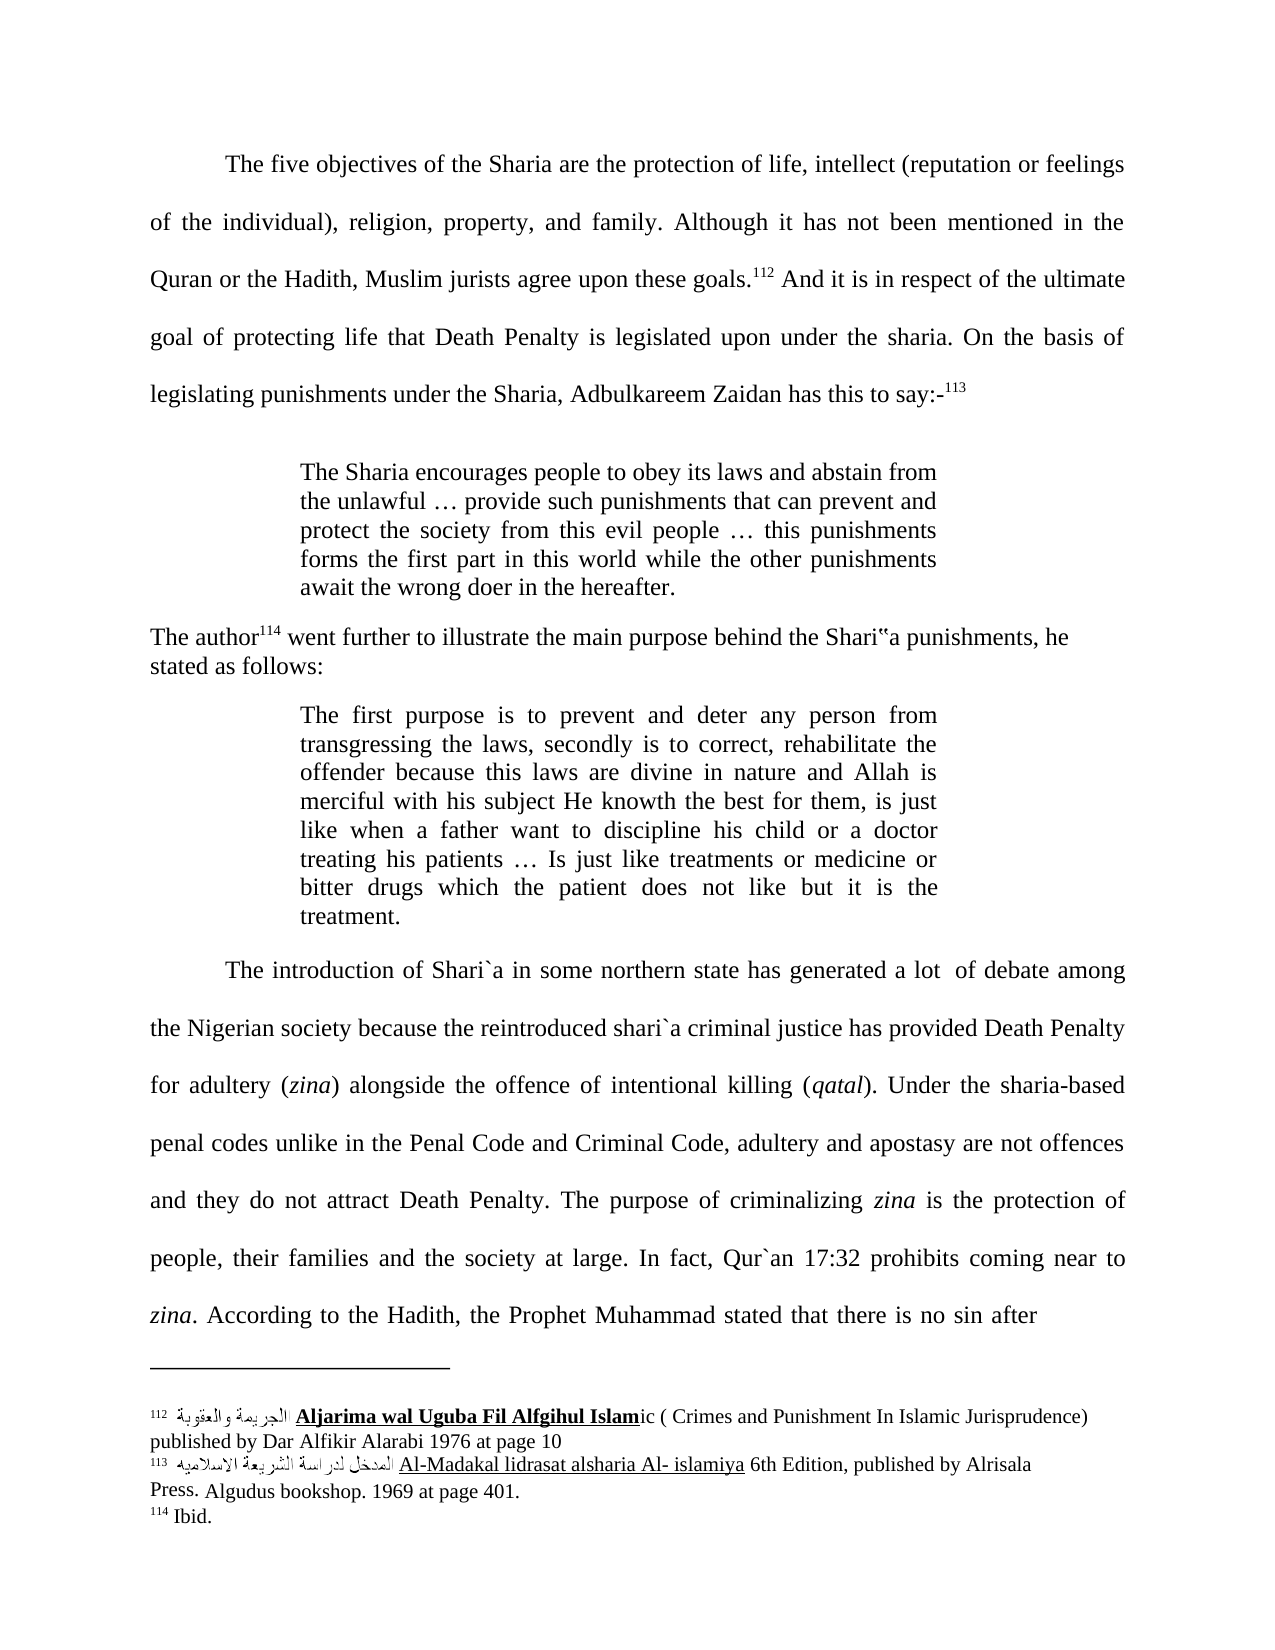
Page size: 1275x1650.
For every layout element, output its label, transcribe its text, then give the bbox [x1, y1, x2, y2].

picture [177, 1407, 290, 1427]
text 114 Ibid. [150, 1504, 1137, 1528]
text The five objectives of the Sharia are the protection of life, intellect (reputation or feelings of the individual), religion, property, and family. Although it has not been mentioned in the Quran or the Hadith, Muslim jurists agree upon these goals.112 And it is in respect of the ultimate goal of protecting life that Death Penalty is legislated upon under the sharia. On the basis of legislating punishments under the Sharia, Adbulkareem Zaidan has this to say:-113 [150, 149, 1125, 408]
text 112 Aljarima wal Uguba Fil Alfgihul Islamic ( Crimes and Punishment In Islamic Jurisprudence) published by Dar Alfikir Alarabi 1976 at page 10 [150, 1366, 1092, 1453]
text The first purpose is to prevent and deter any person from transgressing the laws, secondly is to correct, rehabilitate the offender because this laws are divine in nature and Allah is merciful with his subject He knowth the best for them, is just like when a father want to discipline his child or a doctor treating his patients … Is just like treatments or medicine or bitter drugs which the patient does not like but it is the treatment. [300, 700, 938, 930]
picture [177, 1455, 393, 1475]
text 113 Al-Madakal lidrasat alsharia Al- islamiya 6th Edition, published by Alrisala Press. Algudus bookshop. 1969 at page 401. [150, 1455, 1085, 1503]
text The author114 went further to illustrate the main purpose behind the Shari‟a punishments, he stated as follows: [150, 622, 1071, 680]
text The Sharia encourages people to obey its laws and abstain from the unlawful … provide such punishments that can prevent and protect the society from this evil people … this punishments forms the first part in this world while the other punishments await the wrong doer in the hereafter. [300, 457, 938, 601]
text The introduction of Shari`a in some northern state has generated a lot of debate among the Nigerian society because the reintroduced shari`a criminal justice has provided Death Penalty for adultery (zina) alongside the offence of intentional killing (qatal). Under the sharia-based penal codes unlike in the Penal Code and Criminal Code, adultery and apostasy are not offences and they do not attract Death Penalty. The purpose of criminalizing zina is the protection of people, their families and the society at large. In fact, Qur`an 17:32 prohibits coming near to zina. According to the Hadith, the Prophet Muhammad stated that there is no sin after [150, 955, 1126, 1329]
